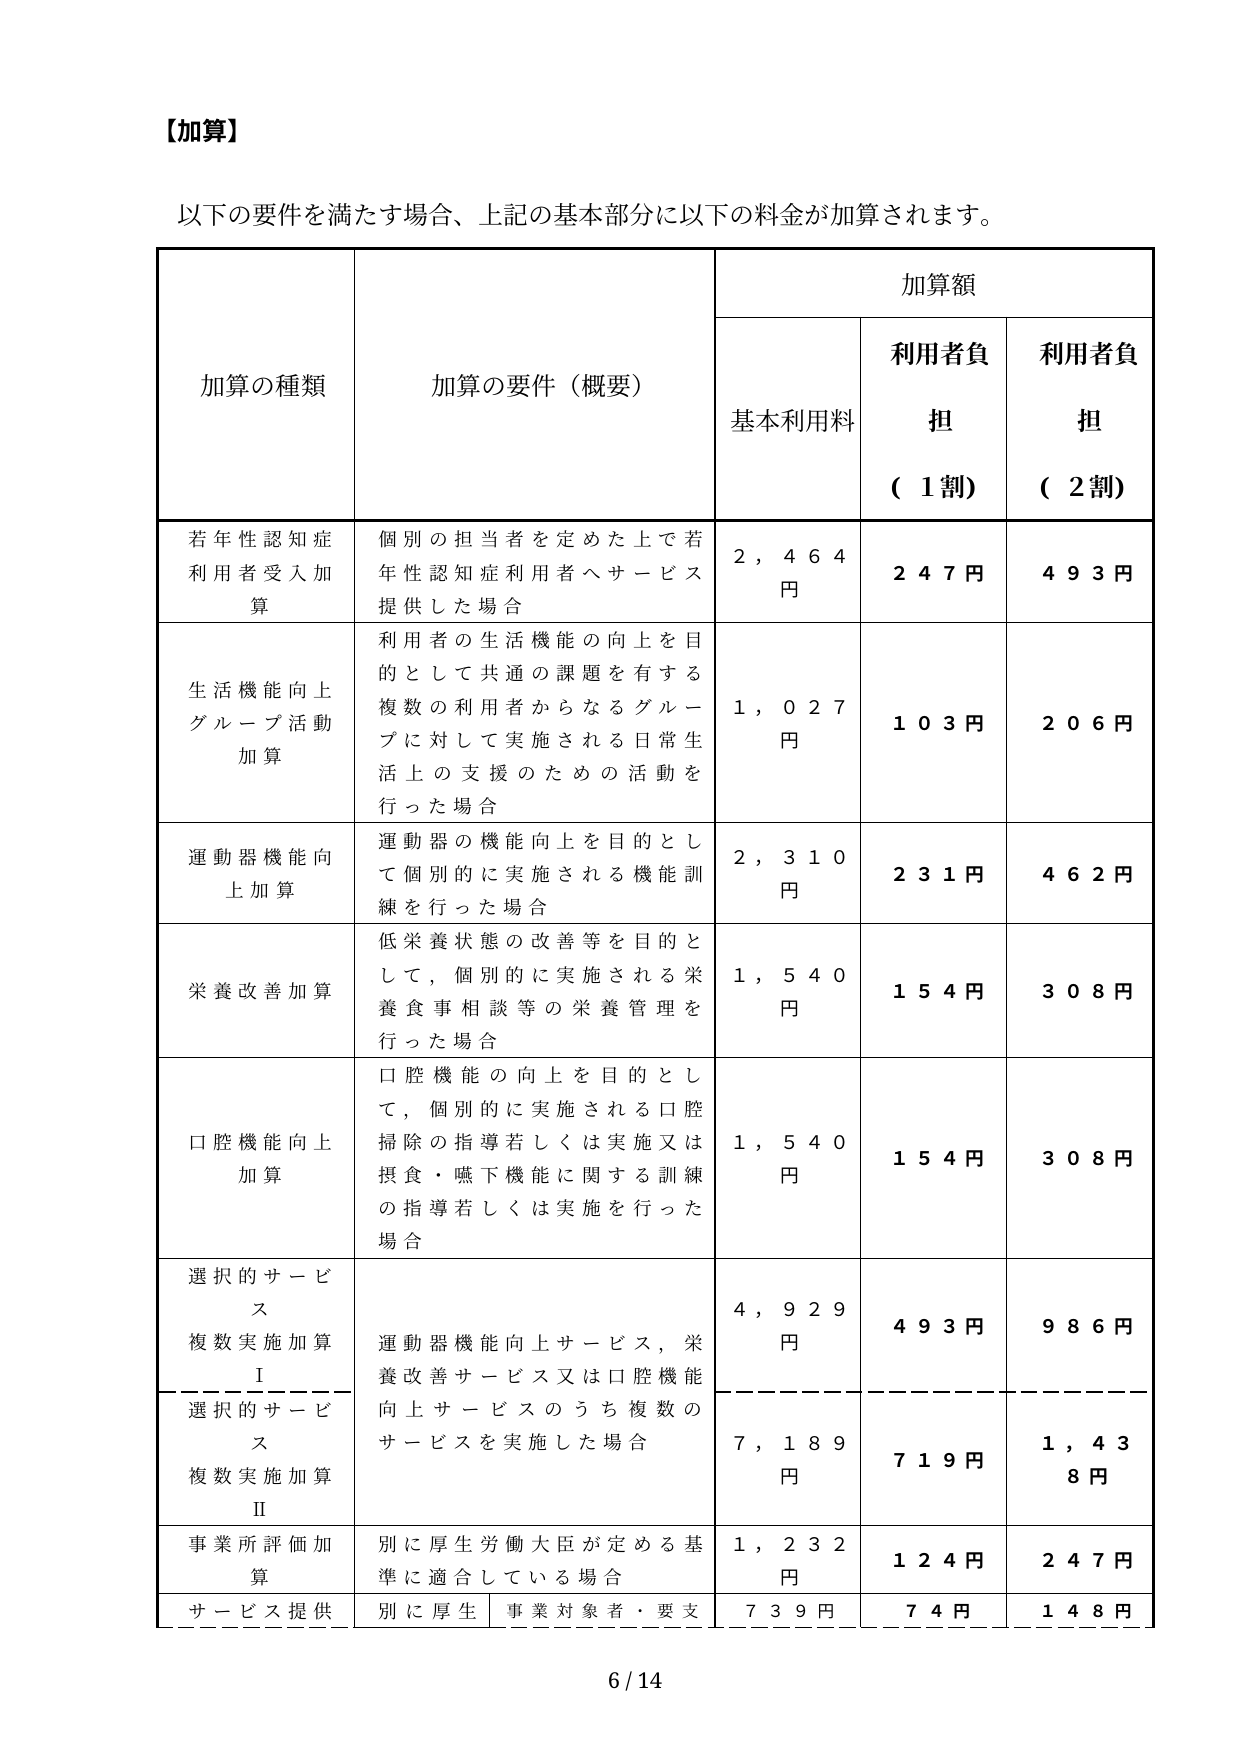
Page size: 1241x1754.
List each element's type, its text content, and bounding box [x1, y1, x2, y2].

table_cell 利用者負担 (２割) [1007, 318, 1152, 519]
table_cell ７４円 [861, 1594, 1006, 1627]
table_cell ７３９円 [716, 1594, 860, 1627]
table_cell ７，１８９円 [716, 1391, 860, 1525]
table_header 加算額 [716, 250, 1152, 317]
text 【加算】 [152, 96, 1106, 162]
table_cell 利用者の生活機能の向上を目的として共通の課題を有する複数の利用者からなるグループに対して実施される日常生活上の支援のための活動を行った場合 [355, 623, 714, 822]
table_cell 運動器機能向上サービス，栄養改善サービス又は口腔機能向上サービスのうち複数のサービスを実施した場合 [355, 1259, 714, 1525]
table_cell ２，４６４円 [716, 522, 860, 622]
table_cell １２４円 [861, 1526, 1006, 1593]
table_cell ９８６円 [1007, 1259, 1152, 1391]
table_cell ４９３円 [1007, 522, 1152, 622]
table_cell １４８円 [1007, 1594, 1152, 1627]
table_cell １，２３２円 [716, 1526, 860, 1593]
table_header 加算の種類 [159, 250, 354, 519]
table_cell 事業対象者・要支援１ [490, 1594, 714, 1627]
table_cell ３０８円 [1007, 924, 1152, 1057]
table_cell 選択的サービス 複数実施加算Ⅱ [159, 1391, 354, 1525]
table_cell 生活機能向上 グループ活動加算 [159, 623, 354, 822]
table_cell サービス提供体制 強化加算（Ⅰ）イ※ [159, 1594, 354, 1627]
table_cell 低栄養状態の改善等を目的として，個別的に実施される栄養食事相談等の栄養管理を行った場合 [355, 924, 714, 1057]
table_cell １，５４０円 [716, 924, 860, 1057]
table_cell 個別の担当者を定めた上で若年性認知症利用者へサービス提供した場合 [355, 522, 714, 622]
table_cell 事業所評価加算 [159, 1526, 354, 1593]
table_cell ２０６円 [1007, 623, 1152, 822]
table_cell ４６２円 [1007, 823, 1152, 923]
table_cell 運動器の機能向上を目的として個別的に実施される機能訓練を行った場合 [355, 823, 714, 923]
table_cell ２４７円 [861, 522, 1006, 622]
table_cell 利用者負担 (１割) [861, 318, 1006, 519]
table_cell ７１９円 [861, 1391, 1006, 1525]
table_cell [355, 1594, 489, 1627]
table_cell １，４３８円 [1007, 1391, 1152, 1525]
table_cell １，０２７円 [716, 623, 860, 822]
table_cell １，５４０円 [716, 1058, 860, 1257]
table_cell １０３円 [861, 623, 1006, 822]
table_cell 基本利用料 [716, 318, 860, 519]
table_cell 運動器機能向上加算 [159, 823, 354, 923]
table_cell ２３１円 [861, 823, 1006, 923]
table_header 加算の要件（概要） [355, 250, 714, 519]
table_cell ４９３円 [861, 1259, 1006, 1391]
table_cell ２４７円 [1007, 1526, 1152, 1593]
table_cell 栄養改善加算 [159, 924, 354, 1057]
table_cell １５４円 [861, 1058, 1006, 1257]
text 以下の要件を満たす場合、上記の基本部分に以下の料金が加算されます。 [152, 181, 1106, 247]
table_cell ３０８円 [1007, 1058, 1152, 1257]
table_cell ４，９２９円 [716, 1259, 860, 1391]
table_cell 口腔機能向上加算 [159, 1058, 354, 1257]
table_cell ２，３１０円 [716, 823, 860, 923]
table_cell 別に厚生労働大臣が定める基準に適合している場合 [355, 1526, 714, 1593]
table_cell 若年性認知症 利用者受入加算 [159, 522, 354, 622]
table_cell 選択的サービス 複数実施加算Ⅰ [159, 1259, 354, 1391]
table_cell 口腔機能の向上を目的として，個別的に実施される口腔掃除の指導若しくは実施又は摂食・嚥下機能に関する訓練の指導若しくは実施を行った場合 [355, 1058, 714, 1257]
table_cell １５４円 [861, 924, 1006, 1057]
